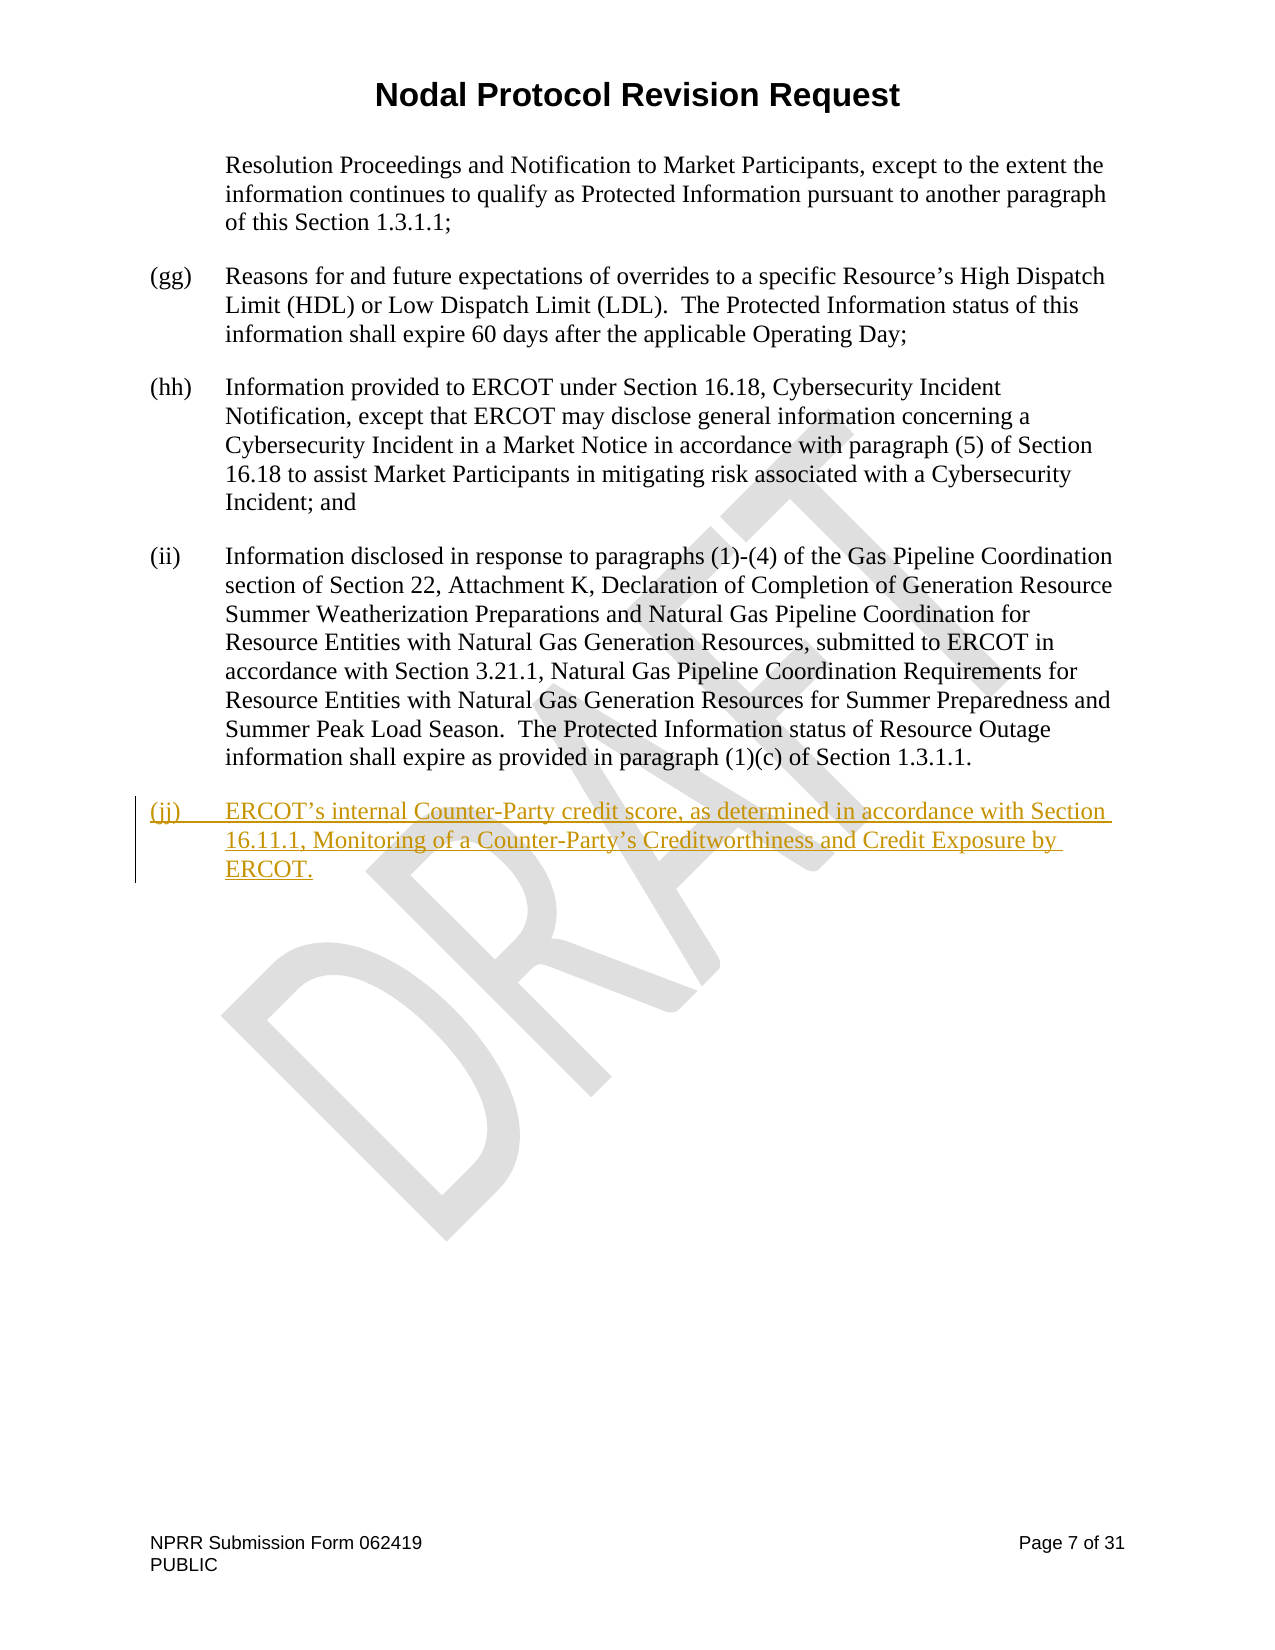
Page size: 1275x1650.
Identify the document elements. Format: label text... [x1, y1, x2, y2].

list (hh) Information provided to ERCOT under Section 16.18, Cybersecurity Incident Notification, except that ERCOT may disclose general information concerning a Cybersecurity Incident in a Market Notice in accordance with paragraph (5) of Section 16.18 to assist Market Participants in mitigating risk associated with a Cybersecurity Incident; and [150, 372, 1125, 516]
list (gg) Reasons for and future expectations of overrides to a specific Resource’s High Dispatch Limit (HDL) or Low Dispatch Limit (LDL). The Protected Information status of this information shall expire 60 days after the applicable Operating Day; [150, 261, 1125, 347]
list (ii) Information disclosed in response to paragraphs (1)-(4) of the Gas Pipeline Coordination section of Section 22, Attachment K, Declaration of Completion of Generation Resource Summer Weatherization Preparations and Natural Gas Pipeline Coordination for Resource Entities with Natural Gas Generation Resources, submitted to ERCOT in accordance with Section 3.21.1, Natural Gas Pipeline Coordination Requirements for Resource Entities with Natural Gas Generation Resources for Summer Preparedness and Summer Peak Load Season. The Protected Information status of Resource Outage information shall expire as provided in paragraph (1)(c) of Section 1.3.1.1. [150, 541, 1125, 771]
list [150, 150, 1125, 236]
